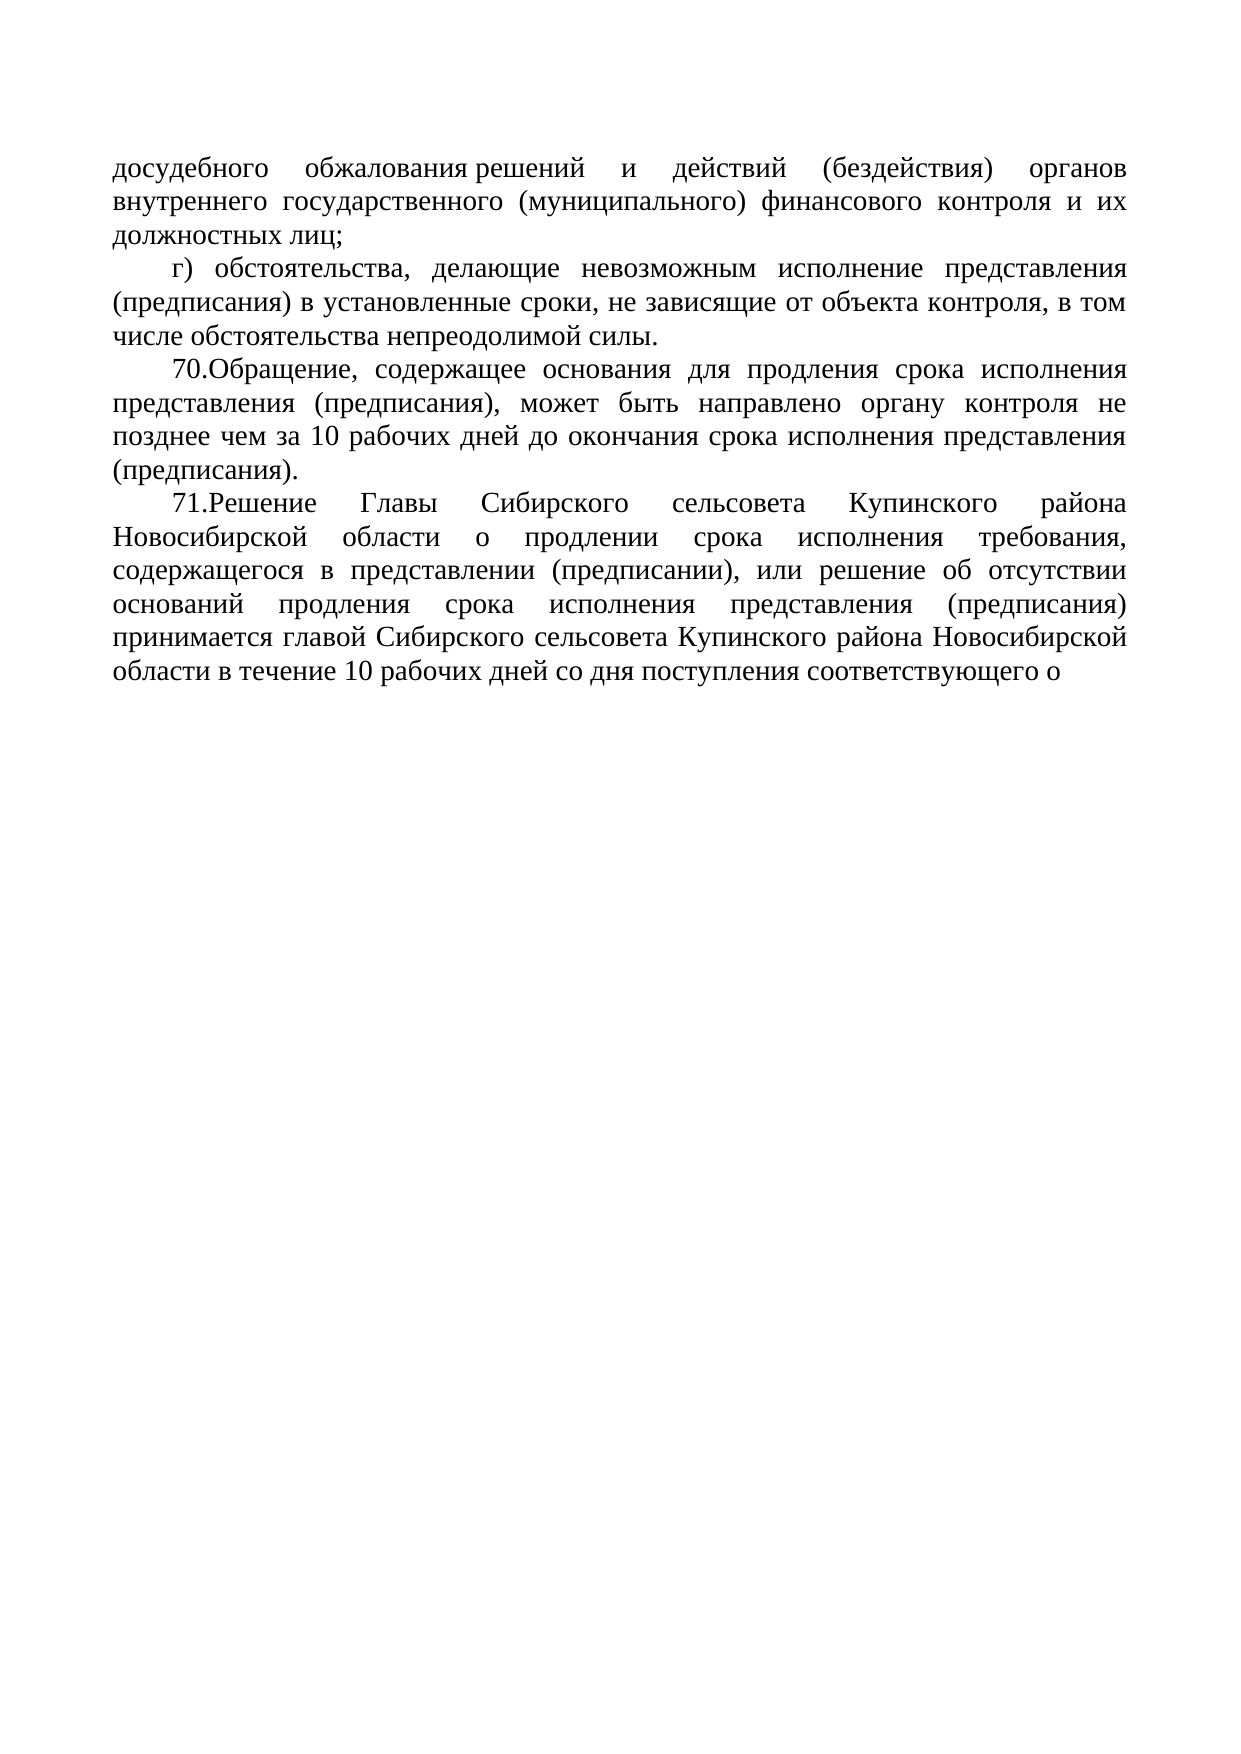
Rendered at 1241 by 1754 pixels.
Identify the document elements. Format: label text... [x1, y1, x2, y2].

text г) обстоятельства, делающие невозможным исполнение представления (предписания) в установленные сроки, не зависящие от объекта контроля, в том числе обстоятельства непреодолимой силы. [112, 251, 1128, 351]
text 70.Обращение, содержащее основания для продления срока исполнения представления (предписания), может быть направлено органу контроля не позднее чем за 10 рабочих дней до окончания срока исполнения представления (предписания). [112, 351, 1128, 485]
text 71.Решение Главы Сибирского сельсовета Купинского района Новосибирской области о продлении срока исполнения требования, содержащегося в представлении (предписании), или решение об отсутствии оснований продления срока исполнения представления (предписания) принимается главой Сибирского сельсовета Купинского района Новосибирской области в течение 10 рабочих дней со дня поступления соответствующего о [112, 485, 1128, 687]
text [112, 150, 1128, 251]
